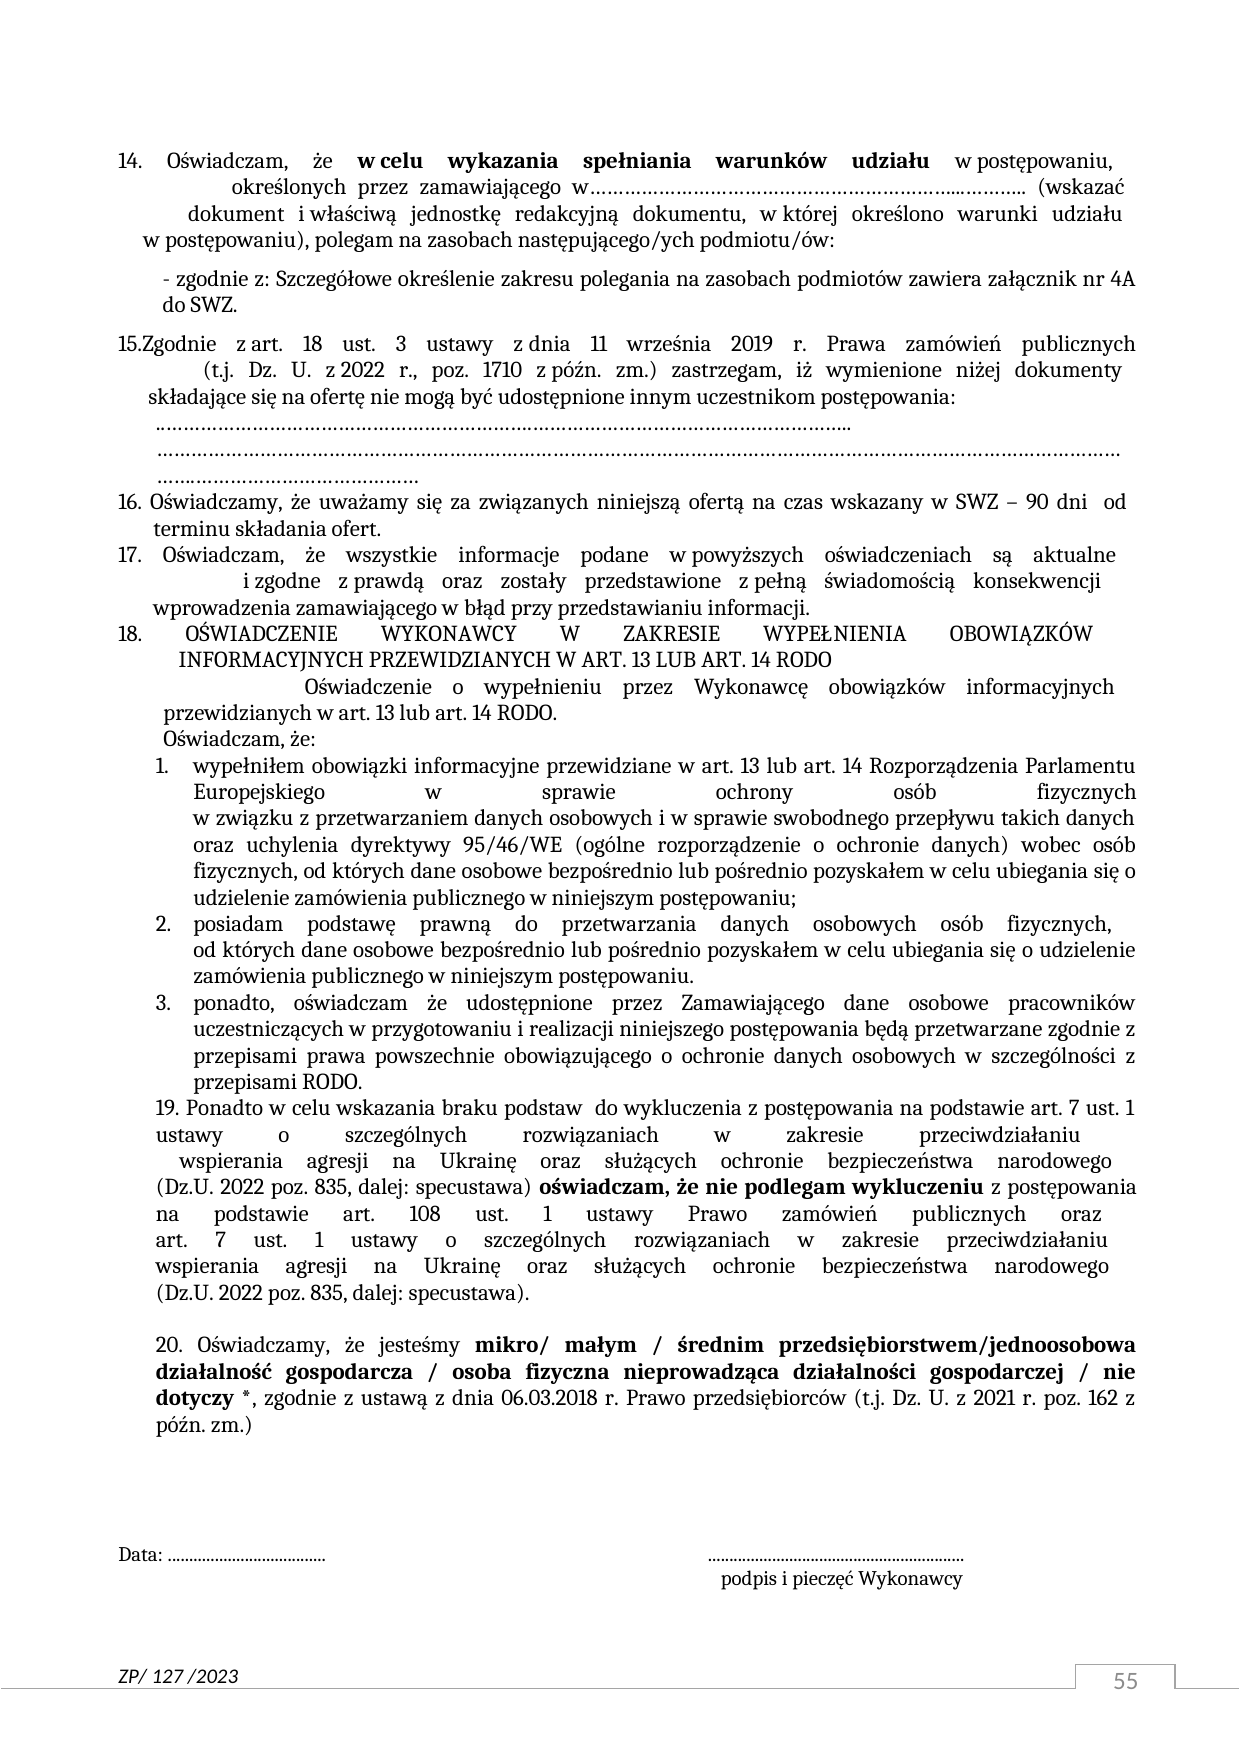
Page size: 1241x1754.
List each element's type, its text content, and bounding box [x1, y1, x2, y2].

list ponadto, oświadczam że udostępnione przez Zamawiającego dane osobowe pracowników uczestniczących w przygotowaniu i realizacji niniejszego postępowania będą przetwarzane zgodnie z przepisami prawa powszechnie obowiązującego o ochronie danych osobowych w szczególności z przepisami RODO. [156, 990, 1137, 1095]
text 15.Zgodnie z art. 18 ust. 3 ustawy z dnia 11 września 2019 r. Prawa zamówień publicznych (t.j. Dz. U. z 2022 r., poz. 1710 z późn. zm.) zastrzegam, iż wymienione niżej dokumenty składające się na ofertę nie mogą być udostępnione innym uczestnikom postępowania: [118, 331, 1137, 410]
text 19. Ponadto w celu wskazania braku podstaw do wykluczenia z postępowania na podstawie art. 7 ust. 1 ustawy o szczególnych rozwiązaniach w zakresie przeciwdziałaniu wspierania agresji na Ukrainę oraz służących ochronie bezpieczeństwa narodowego (Dz.U. 2022 poz. 835, dalej: specustawa) oświadczam, że nie podlegam wykluczeniu z postępowania na podstawie art. 108 ust. 1 ustawy Prawo zamówień publicznych oraz art. 7 ust. 1 ustawy o szczególnych rozwiązaniach w zakresie przeciwdziałaniu wspierania agresji na Ukrainę oraz służących ochronie bezpieczeństwa narodowego (Dz.U. 2022 poz. 835, dalej: specustawa). [156, 1095, 1137, 1306]
list posiadam podstawę prawną do przetwarzania danych osobowych osób fizycznych, od których dane osobowe bezpośrednio lub pośrednio pozyskałem w celu ubiegania się o udzielenie zamówienia publicznego w niniejszym postępowaniu. [156, 911, 1137, 990]
text 17. Oświadczam, że wszystkie informacje podane w powyższych oświadczeniach są aktualne i zgodne z prawdą oraz zostały przedstawione z pełną świadomością konsekwencji wprowadzenia zamawiającego w błąd przy przedstawianiu informacji. [118, 542, 1137, 621]
list wypełniłem obowiązki informacyjne przewidziane w art. 13 lub art. 14 Rozporządzenia Parlamentu Europejskiego w sprawie ochrony osób fizycznych w związku z przetwarzaniem danych osobowych i w sprawie swobodnego przepływu takich danych oraz uchylenia dyrektywy 95/46/WE (ogólne rozporządzenie o ochronie danych) wobec osób fizycznych, od których dane osobowe bezpośrednio lub pośrednio pozyskałem w celu ubiegania się o udzielenie zamówienia publicznego w niniejszym postępowaniu; [156, 752, 1137, 911]
text 18. OŚWIADCZENIE WYKONAWCY W ZAKRESIE WYPEŁNIENIA OBOWIĄZKÓW INFORMACYJNYCH PRZEWIDZIANYCH W ART. 13 LUB ART. 14 RODO [118, 621, 1137, 673]
text 16. Oświadczamy, że uważamy się za związanych niniejszą ofertą na czas wskazany w SWZ – 90 dni od terminu składania ofert. [118, 489, 1137, 542]
text - zgodnie z: Szczegółowe określenie zakresu polegania na zasobach podmiotów zawiera załącznik nr 4A do SWZ. [162, 266, 1137, 318]
text podpis i pieczęć Wykonawcy [546, 1567, 1137, 1591]
text 14. Oświadczam, że w celu wykazania spełniania warunków udziału w postępowaniu, określonych przez zamawiającego w………………………………………………………...……….. (wskazać dokument i właściwą jednostkę redakcyjną dokumentu, w której określono warunki udziału w postępowaniu), polegam na zasobach następującego/ych podmiotu/ów: [118, 148, 1137, 253]
text ..……………………………………………………….………………………………………………..………………………………………………………………………………………………………………………………………………………….………………………………… [156, 410, 1137, 489]
text 20. Oświadczamy, że jesteśmy mikro/ małym / średnim przedsiębiorstwem/jednoosobowa działalność gospodarcza / osoba fizyczna nieprowadząca działalności gospodarczej / nie dotyczy *, zgodnie z ustawą z dnia 06.03.2018 r. Prawo przedsiębiorców (t.j. Dz. U. z 2021 r. poz. 162 z późn. zm.) [156, 1332, 1137, 1438]
text Data: ..................................... ............................................................ [118, 1543, 1137, 1567]
text Oświadczam, że: [118, 726, 1137, 752]
text Oświadczenie o wypełnieniu przez Wykonawcę obowiązków informacyjnych przewidzianych w art. 13 lub art. 14 RODO. [118, 673, 1137, 726]
